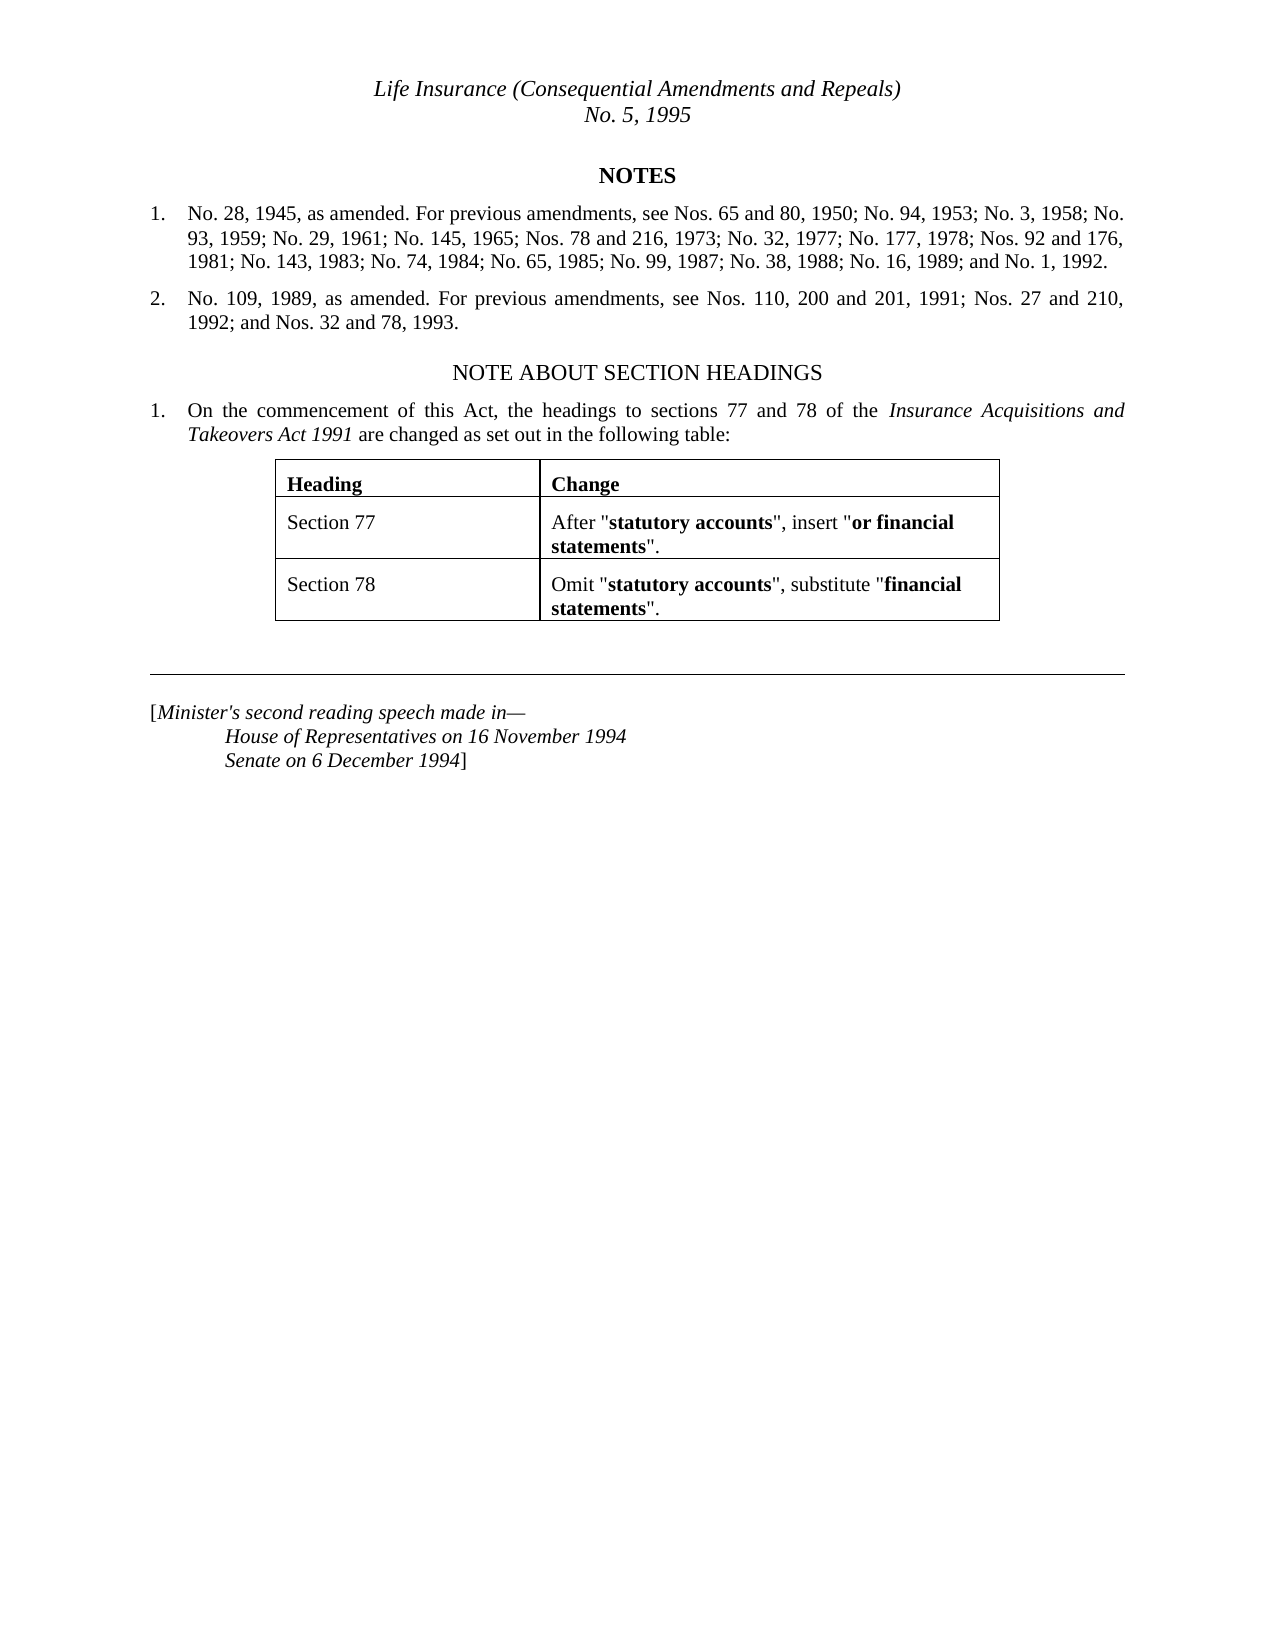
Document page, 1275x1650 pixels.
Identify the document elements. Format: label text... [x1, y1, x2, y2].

table_header Heading [276, 460, 539, 496]
table_cell After "statutory accounts", insert "or financial statements". [541, 497, 999, 558]
text 1. On the commencement of this Act, the headings to sections 77 and 78 of the Insurance Acquisitions and Takeovers Act 1991 are changed as set out in the following table: [150, 398, 1125, 446]
text NOTE ABOUT SECTION HEADINGS [150, 359, 1125, 386]
text NOTES [150, 162, 1125, 189]
table_cell Section 78 [276, 559, 539, 619]
text [Minister's second reading speech made in— [150, 700, 1125, 724]
text House of Representatives on 16 November 1994 [225, 724, 1125, 748]
text 2. No. 109, 1989, as amended. For previous amendments, see Nos. 110, 200 and 201, 1991; Nos. 27 and 210, 1992; and Nos. 32 and 78, 1993. [150, 286, 1125, 334]
table_header Change [541, 460, 999, 496]
table_cell Omit "statutory accounts", substitute "financial statements". [541, 559, 999, 619]
text 1. No. 28, 1945, as amended. For previous amendments, see Nos. 65 and 80, 1950; No. 94, 1953; No. 3, 1958; No. 93, 1959; No. 29, 1961; No. 145, 1965; Nos. 78 and 216, 1973; No. 32, 1977; No. 177, 1978; Nos. 92 and 176, 1981; No. 143, 1983; No. 74, 1984; No. 65, 1985; No. 99, 1987; No. 38, 1988; No. 16, 1989; and No. 1, 1992. [150, 201, 1125, 273]
text Senate on 6 December 1994] [225, 748, 1125, 772]
table_cell Section 77 [276, 497, 539, 558]
